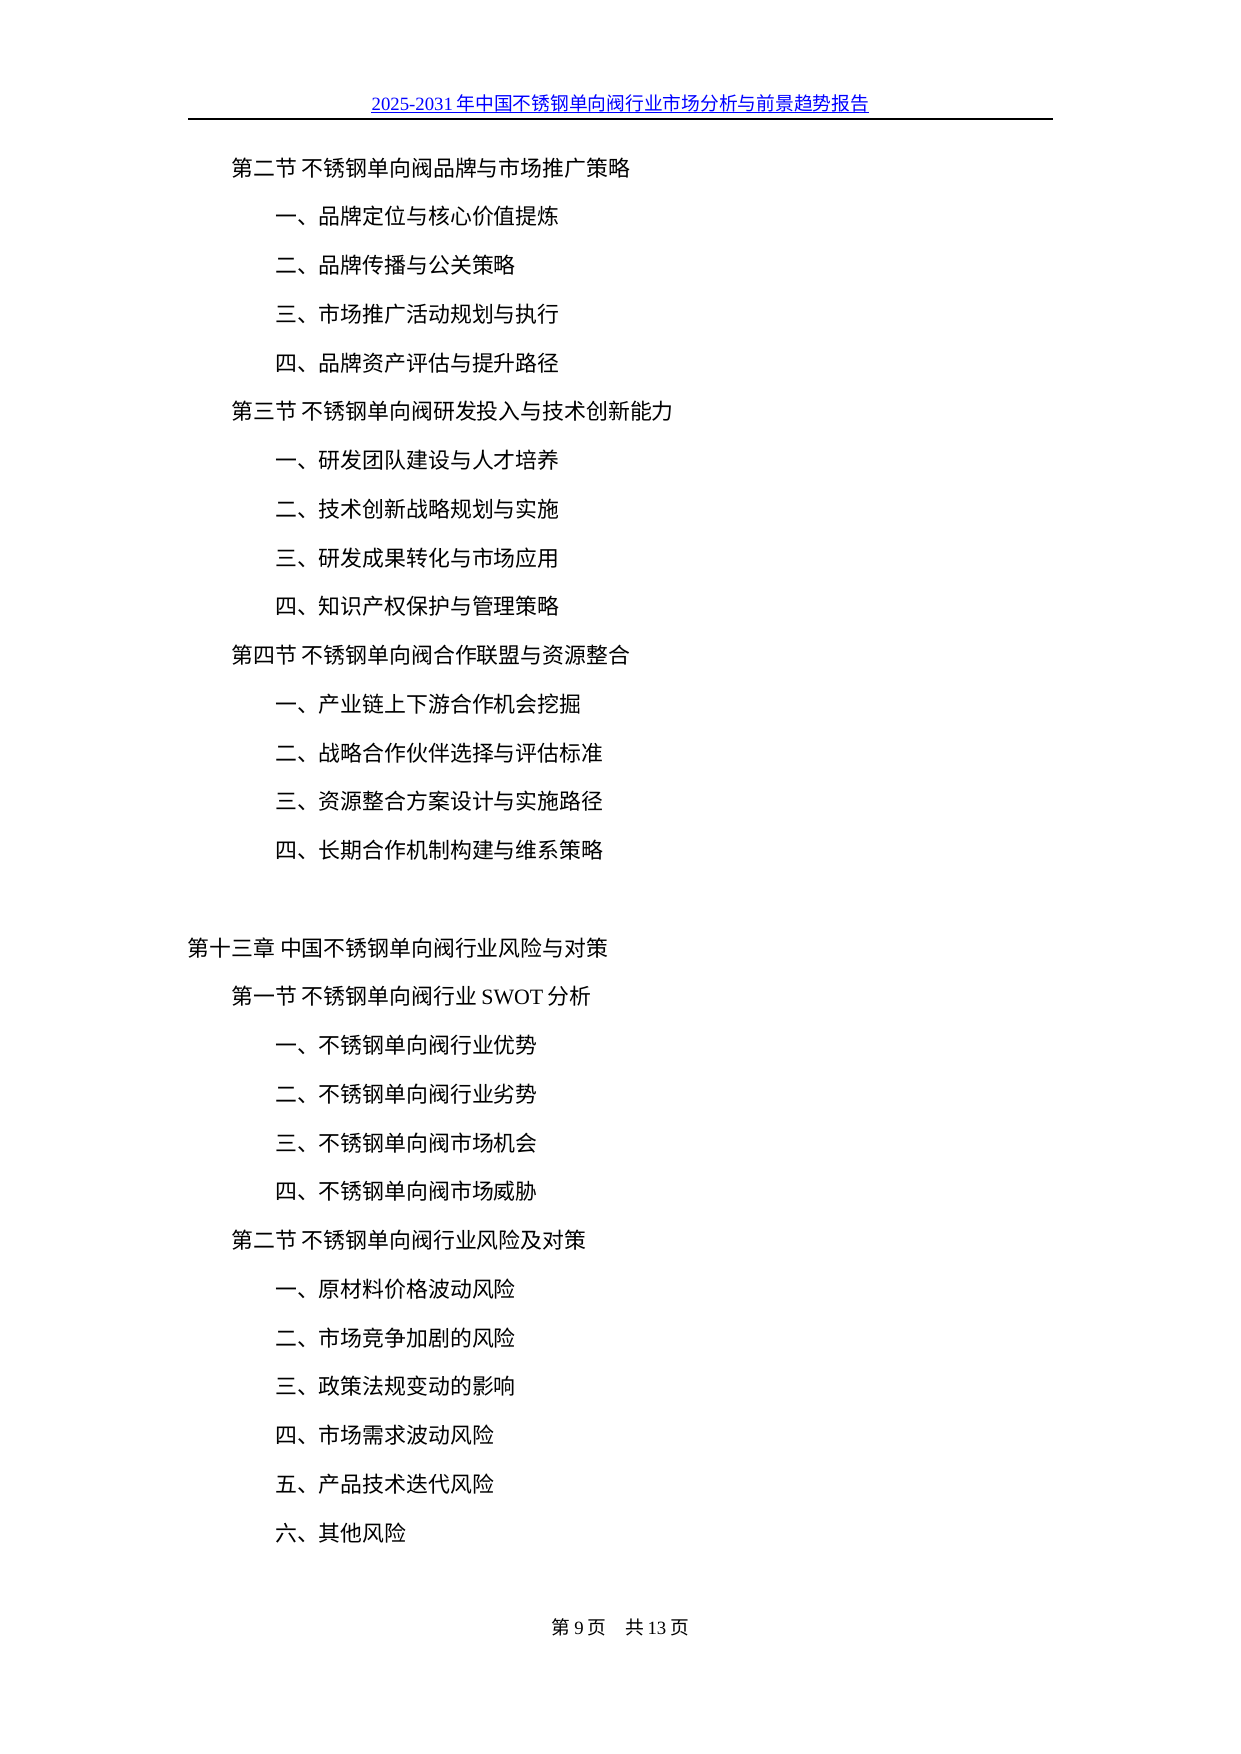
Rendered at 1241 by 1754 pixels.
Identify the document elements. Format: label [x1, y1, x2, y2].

text [187, 150, 1053, 1548]
